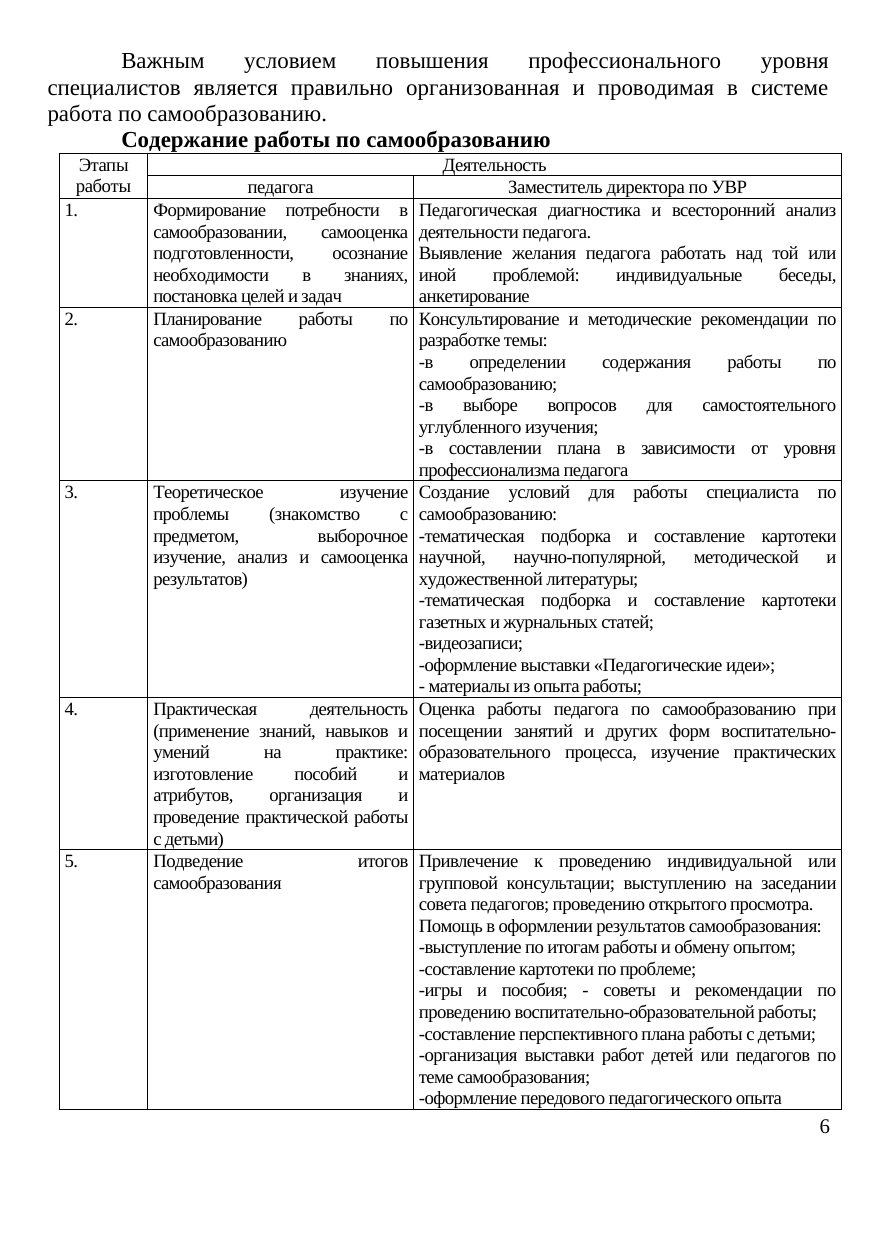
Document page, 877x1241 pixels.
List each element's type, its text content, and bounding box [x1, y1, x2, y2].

table_cell Оценка работы педагога по самообразованию при посещении занятий и других форм воспитательно-образовательного процесса, изучение практических материалов [414, 698, 841, 849]
table_cell 1. [60, 199, 147, 307]
table_cell 5. [60, 850, 147, 1109]
table_cell Педагогическая диагностика и всесторонний анализ деятельности педагога. Выявление желания педагога работать над той или иной проблемой: индивидуальные беседы, анкетирование [414, 199, 841, 307]
table_cell Практическая деятельность (применение знаний, навыков и умений на практике: изготовление пособий и атрибутов, организация и проведение практической работы с детьми) [148, 698, 413, 849]
table_cell Заместитель директора по УВР [414, 176, 841, 198]
table_header Этапы работы [60, 154, 147, 198]
table_header Деятельность [148, 154, 841, 175]
table_cell Консультирование и методические рекомендации по разработке темы: -в определении содержания работы по самообразованию; -в выборе вопросов для самостоятельного углубленного изучения; -в составлении плана в зависимости от уровня профессионализма педагога [414, 308, 841, 480]
table_cell 2. [60, 308, 147, 480]
table_cell Формирование потребности в самообразовании, самооценка подготовленности, осознание необходимости в знаниях, постановка целей и задач [148, 199, 413, 307]
table_cell Планирование работы по самообразованию [148, 308, 413, 480]
table_cell педагога [148, 176, 413, 198]
table_cell 3. [60, 481, 147, 697]
text Содержание работы по самообразованию [47, 126, 830, 153]
table_cell 4. [60, 698, 147, 849]
table_cell Теоретическое изучение проблемы (знакомство с предметом, выборочное изучение, анализ и самооценка результатов) [148, 481, 413, 697]
table_cell Подведение итогов самообразования [148, 850, 413, 1109]
table_cell Привлечение к проведению индивидуальной или групповой консультации; выступлению на заседании совета педагогов; проведению открытого просмотра. Помощь в оформлении результатов самообразования: -выступление по итогам работы и обмену опытом; -составление картотеки по проблеме; -игры и пособия; - советы и рекомендации по проведению воспитательно-образовательной работы; -составление перспективного плана работы с детьми; -организация выставки работ детей или педагогов по теме самообразования; -оформление передового педагогического опыта [414, 850, 841, 1109]
table_cell Создание условий для работы специалиста по самообразованию: -тематическая подборка и составление картотеки научной, научно-популярной, методической и художественной литературы; -тематическая подборка и составление картотеки газетных и журнальных статей; -видеозаписи; -оформление выставки «Педагогические идеи»; - материалы из опыта работы; [414, 481, 841, 697]
text Важным условием повышения профессионального уровня специалистов является правильно организованная и проводимая в системе работа по самообразованию. [47, 47, 830, 126]
